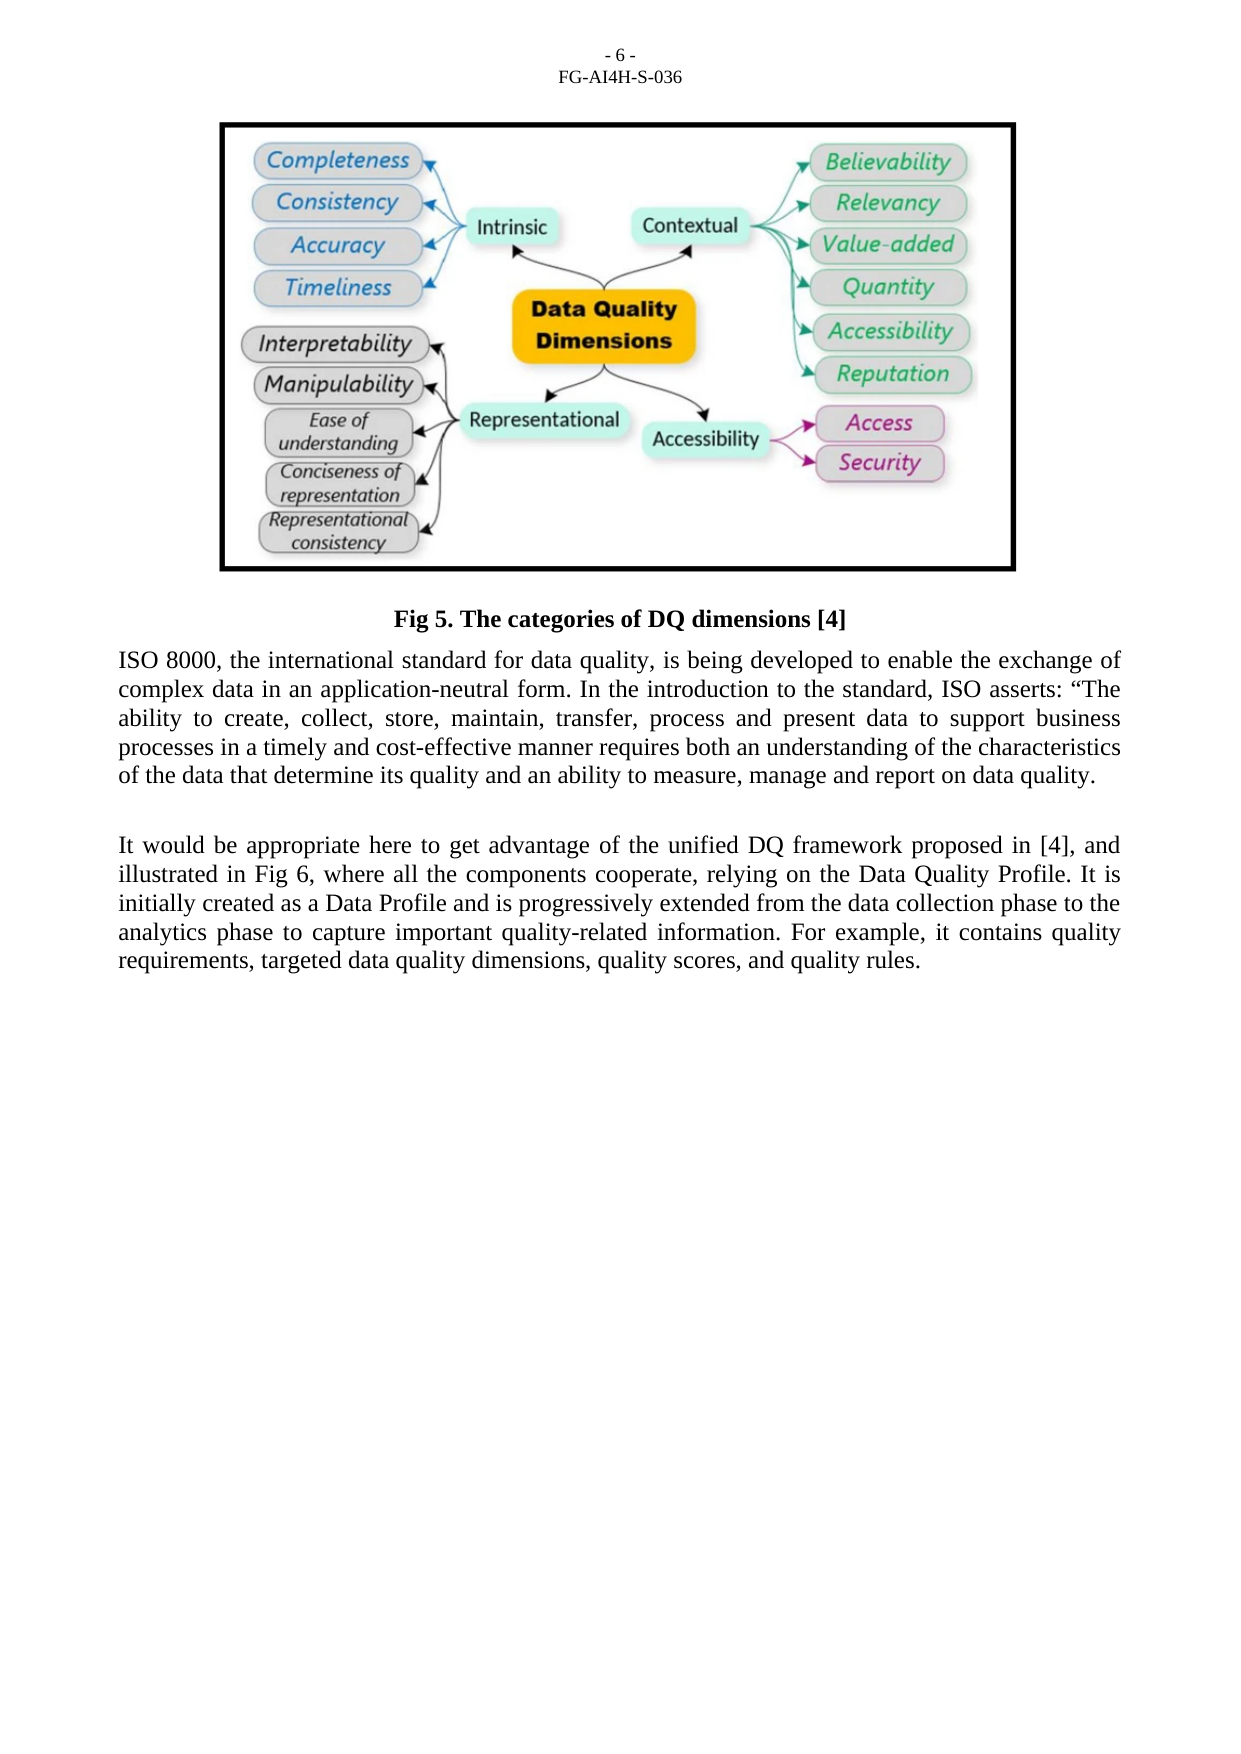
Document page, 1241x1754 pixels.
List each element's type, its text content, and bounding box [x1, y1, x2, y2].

picture [212, 118, 1028, 580]
text It would be appropriate here to get advantage of the unified DQ framework proposed in [4], and illustrated in Fig 6, where all the components cooperate, relying on the Data Quality Profile. It is initially created as a Data Profile and is progressively extended from the data collection phase to the analytics phase to capture important quality-related information. For example, it contains quality requirements, targeted data quality dimensions, quality scores, and quality rules. [118, 802, 1122, 974]
text ISO 8000, the international standard for data quality, is being developed to enable the exchange of complex data in an application-neutral form. In the introduction to the standard, ISO asserts: “The ability to create, collect, store, maintain, transfer, process and present data to support business processes in a timely and cost-effective manner requires both an understanding of the characteristics of the data that determine its quality and an ability to measure, manage and report on data quality. [118, 646, 1122, 789]
title Fig 5. The categories of DQ dimensions [4] [118, 604, 1122, 633]
